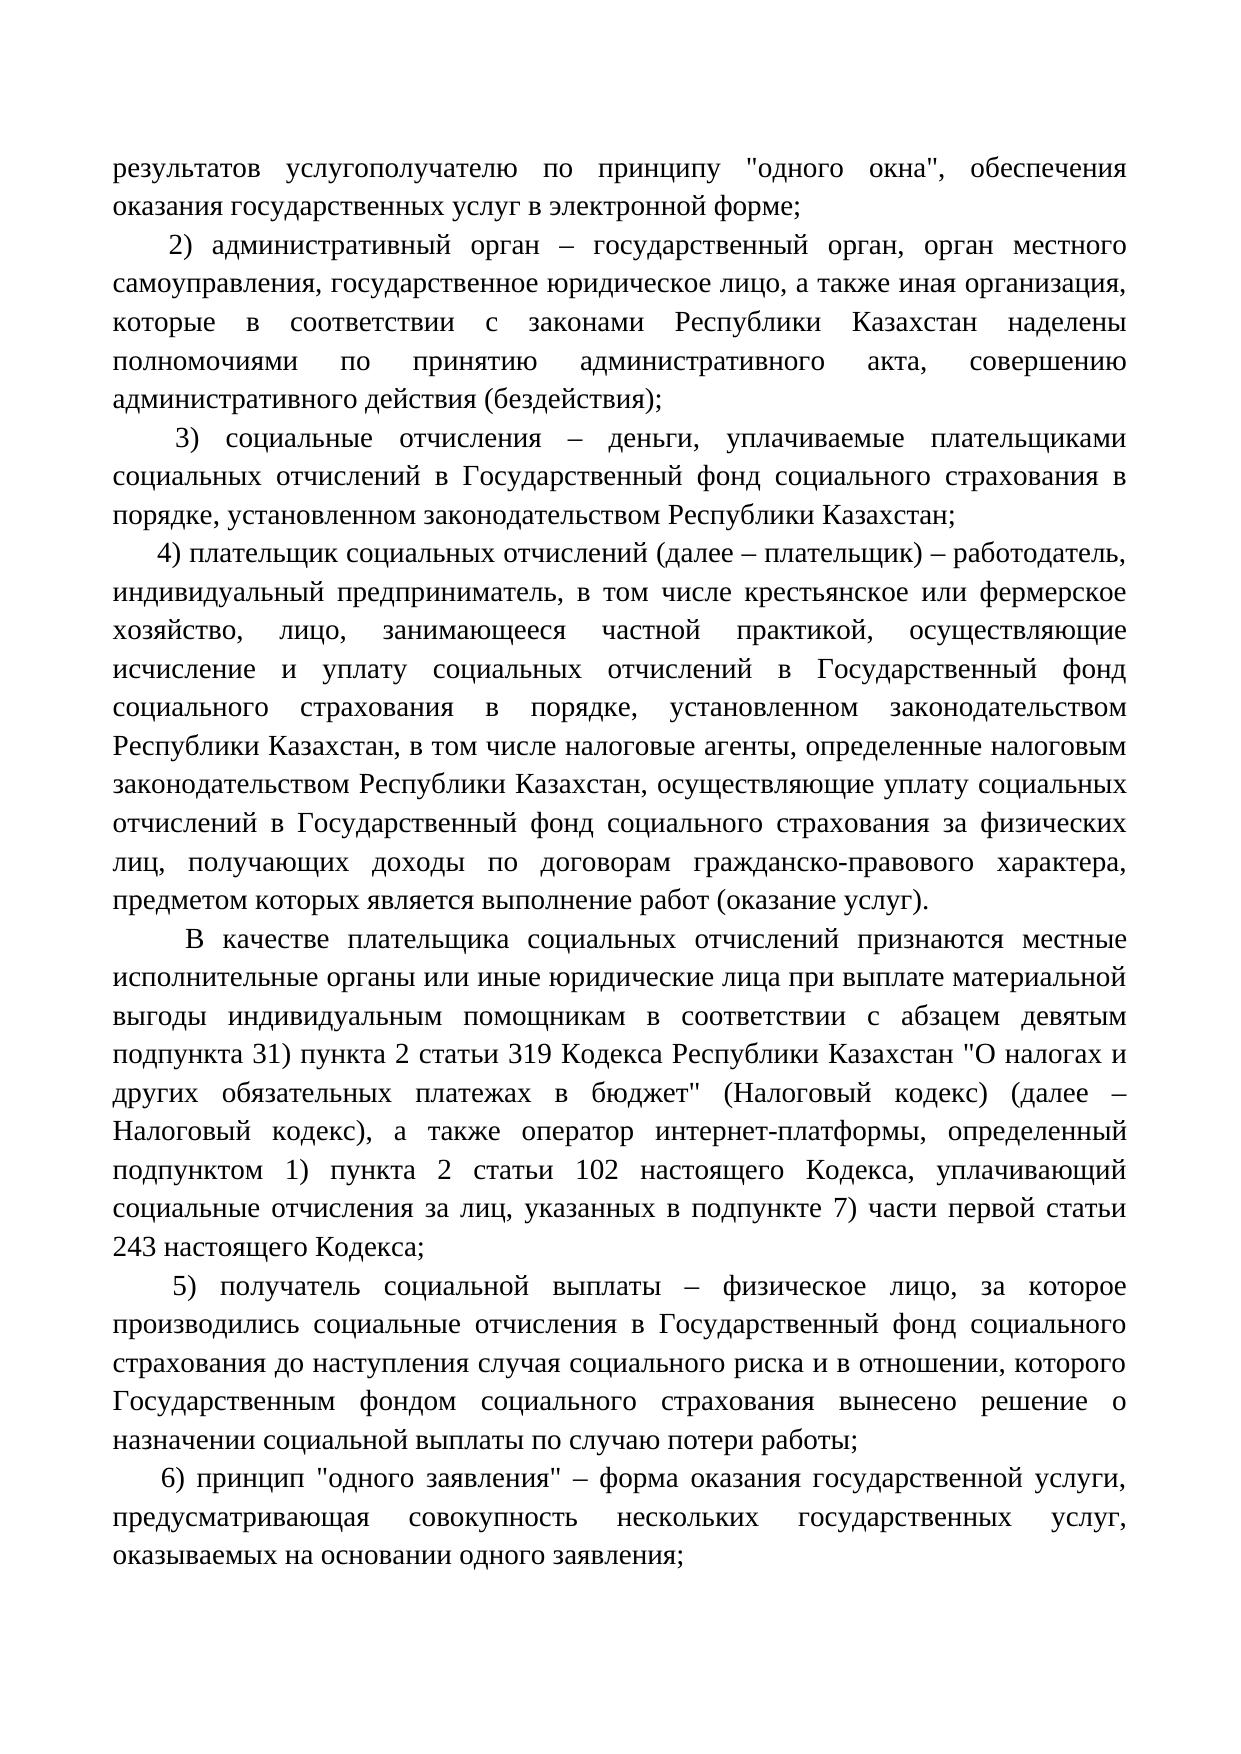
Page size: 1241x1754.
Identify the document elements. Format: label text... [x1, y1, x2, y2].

text 6) принцип "одного заявления" – форма оказания государственной услуги, предусматривающая совокупность нескольких государственных услуг, оказываемых на основании одного заявления; [112, 1460, 1128, 1571]
text 2) административный орган – государственный орган, орган местного самоуправления, государственное юридическое лицо, а также иная организация, которые в соответствии с законами Республики Казахстан наделены полномочиями по принятию административного акта, совершению административного действия (бездействия); [112, 227, 1128, 415]
text 3) социальные отчисления – деньги, уплачиваемые плательщиками социальных отчислений в Государственный фонд социального страхования в порядке, установленном законодательством Республики Казахстан; [112, 420, 1128, 530]
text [112, 150, 1128, 222]
text 5) получатель социальной выплаты – физическое лицо, за которое производились социальные отчисления в Государственный фонд социального страхования до наступления случая социального риска и в отношении, которого Государственным фондом социального страхования вынесено решение о назначении социальной выплаты по случаю потери работы; [112, 1268, 1128, 1455]
text В качестве плательщика социальных отчислений признаются местные исполнительные органы или иные юридические лица при выплате материальной выгоды индивидуальным помощникам в соответствии с абзацем девятым подпункта 31) пункта 2 статьи 319 Кодекса Республики Казахстан "О налогах и других обязательных платежах в бюджет" (Налоговый кодекс) (далее – Налоговый кодекс), а также оператор интернет-платформы, определенный подпунктом 1) пункта 2 статьи 102 настоящего Кодекса, уплачивающий социальные отчисления за лиц, указанных в подпункте 7) части первой статьи 243 настоящего Кодекса; [112, 921, 1128, 1263]
text 4) плательщик социальных отчислений (далее – плательщик) – работодатель, индивидуальный предприниматель, в том числе крестьянское или фермерское хозяйство, лицо, занимающееся частной практикой, осуществляющие исчисление и уплату социальных отчислений в Государственный фонд социального страхования в порядке, установленном законодательством Республики Казахстан, в том числе налоговые агенты, определенные налоговым законодательством Республики Казахстан, осуществляющие уплату социальных отчислений в Государственный фонд социального страхования за физических лиц, получающих доходы по договорам гражданско-правового характера, предметом которых является выполнение работ (оказание услуг). [112, 535, 1128, 916]
